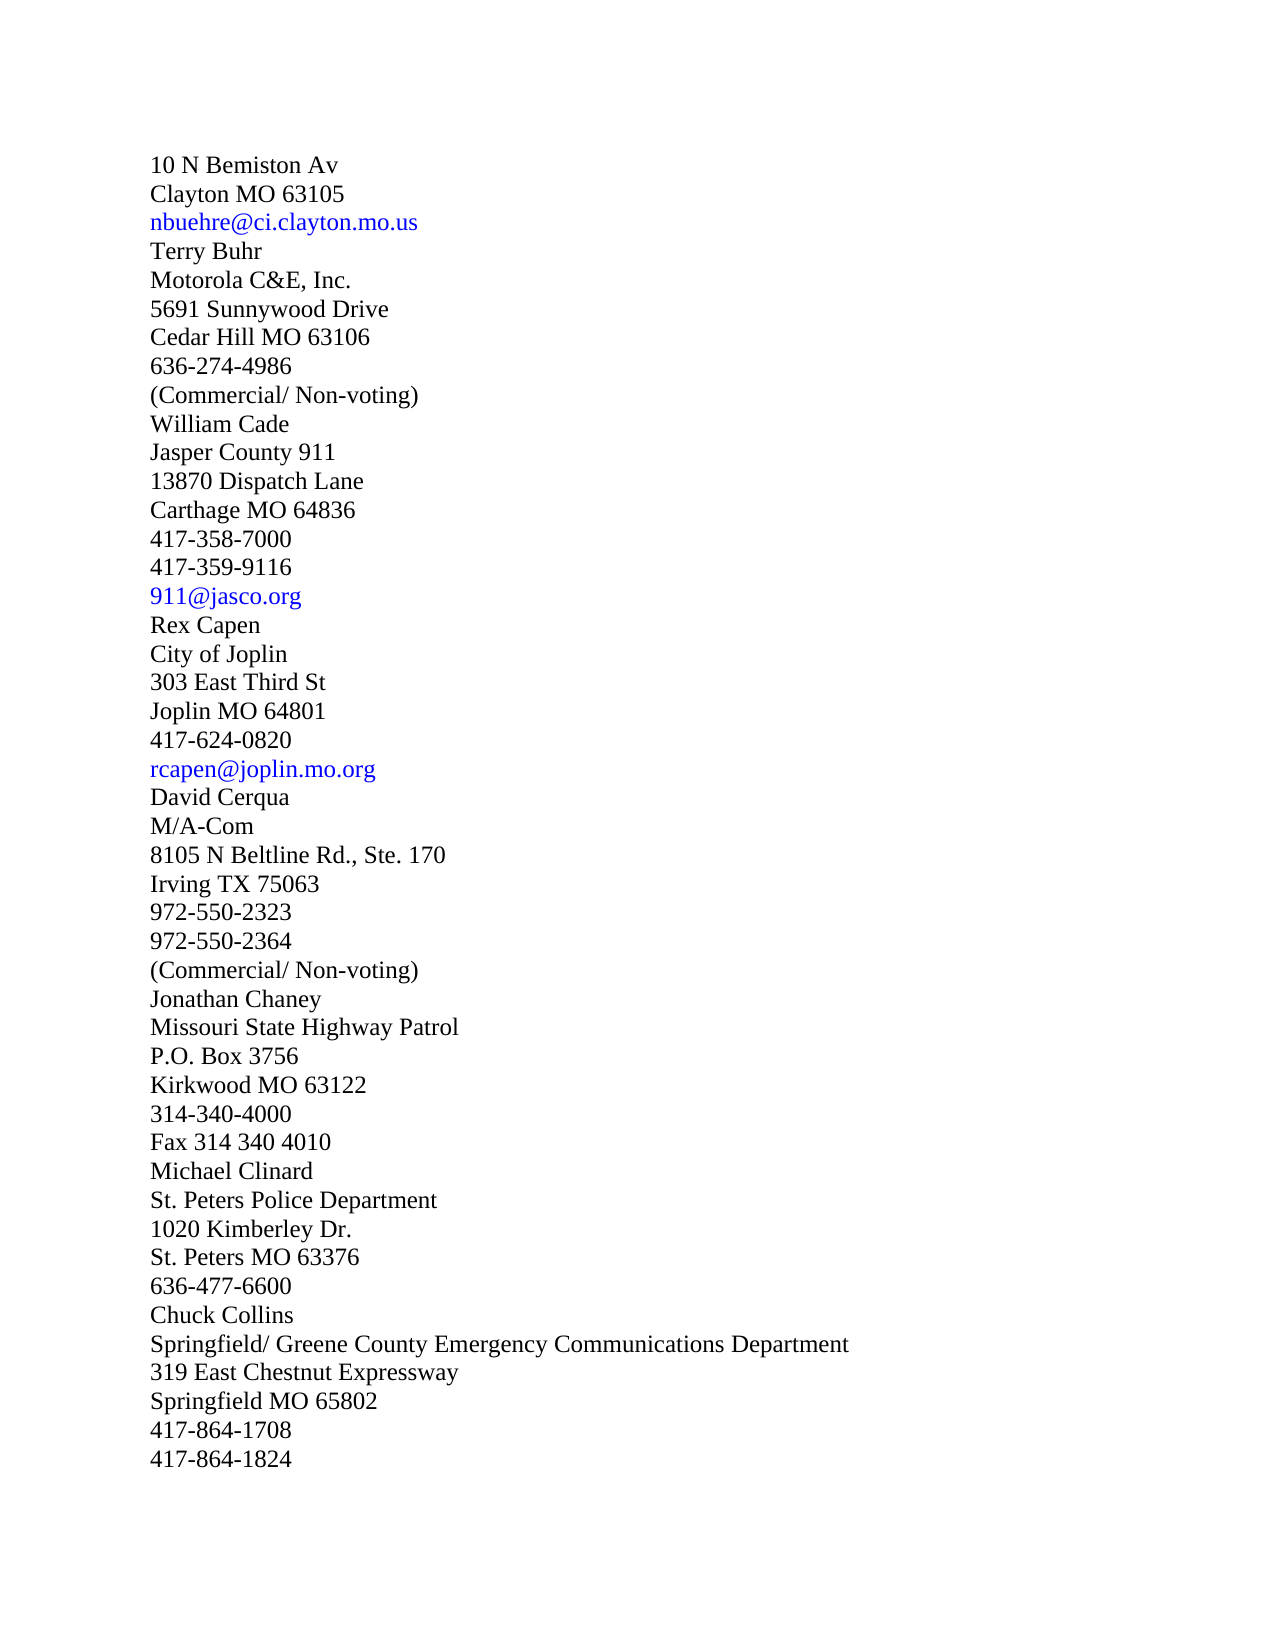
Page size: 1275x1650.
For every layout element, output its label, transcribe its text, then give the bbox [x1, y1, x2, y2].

text Springfield/ Greene County Emergency Communications Department [150, 1329, 1125, 1357]
text St. Peters Police Department [150, 1185, 1125, 1214]
text Michael Clinard [150, 1156, 1125, 1185]
text 972-550-2364 [150, 926, 1125, 955]
text William Cade [150, 409, 1125, 437]
text 636-274-4986 [150, 351, 1125, 380]
text 314-340-4000 [150, 1099, 1125, 1127]
text City of Joplin [150, 639, 1125, 667]
text Kirkwood MO 63122 [150, 1070, 1125, 1099]
text P.O. Box 3756 [150, 1041, 1125, 1070]
text Irving TX 75063 [150, 869, 1125, 897]
text (Commercial/ Non-voting) [150, 380, 1125, 409]
text 319 East Chestnut Expressway [150, 1357, 1125, 1386]
text Motorola C&E, Inc. [150, 265, 1125, 294]
text 5691 Sunnywood Drive [150, 294, 1125, 322]
text Springfield MO 65802 [150, 1386, 1125, 1415]
text 13870 Dispatch Lane [150, 466, 1125, 495]
text Jasper County 911 [150, 437, 1125, 466]
text Clayton MO 63105 [150, 179, 1125, 207]
text 10 N Bemiston Av [150, 150, 1125, 179]
text David Cerqua [150, 782, 1125, 811]
text Jonathan Chaney [150, 984, 1125, 1012]
text Joplin MO 64801 [150, 696, 1125, 725]
text Missouri State Highway Patrol [150, 1012, 1125, 1041]
text M/A-Com [150, 811, 1125, 840]
text (Commercial/ Non-voting) [150, 955, 1125, 984]
text 417-624-0820 [150, 725, 1125, 754]
text 417-864-1824 [150, 1444, 1125, 1472]
text Rex Capen [150, 610, 1125, 639]
text 417-358-7000 [150, 524, 1125, 552]
text 417-359-9116 [150, 552, 1125, 581]
text 303 East Third St [150, 667, 1125, 696]
text 972-550-2323 [150, 897, 1125, 926]
text Cedar Hill MO 63106 [150, 322, 1125, 351]
text 636-477-6600 [150, 1271, 1125, 1300]
text 417-864-1708 [150, 1415, 1125, 1444]
text Terry Buhr [150, 236, 1125, 265]
text 1020 Kimberley Dr. [150, 1214, 1125, 1242]
text St. Peters MO 63376 [150, 1242, 1125, 1271]
text Carthage MO 64836 [150, 495, 1125, 524]
text Fax 314 340 4010 [150, 1127, 1125, 1156]
text 8105 N Beltline Rd., Ste. 170 [150, 840, 1125, 869]
text Chuck Collins [150, 1300, 1125, 1329]
text rcapen@joplin.mo.org [150, 754, 1125, 782]
text 911@jasco.org [150, 581, 1125, 610]
text nbuehre@ci.clayton.mo.us [150, 207, 1125, 236]
